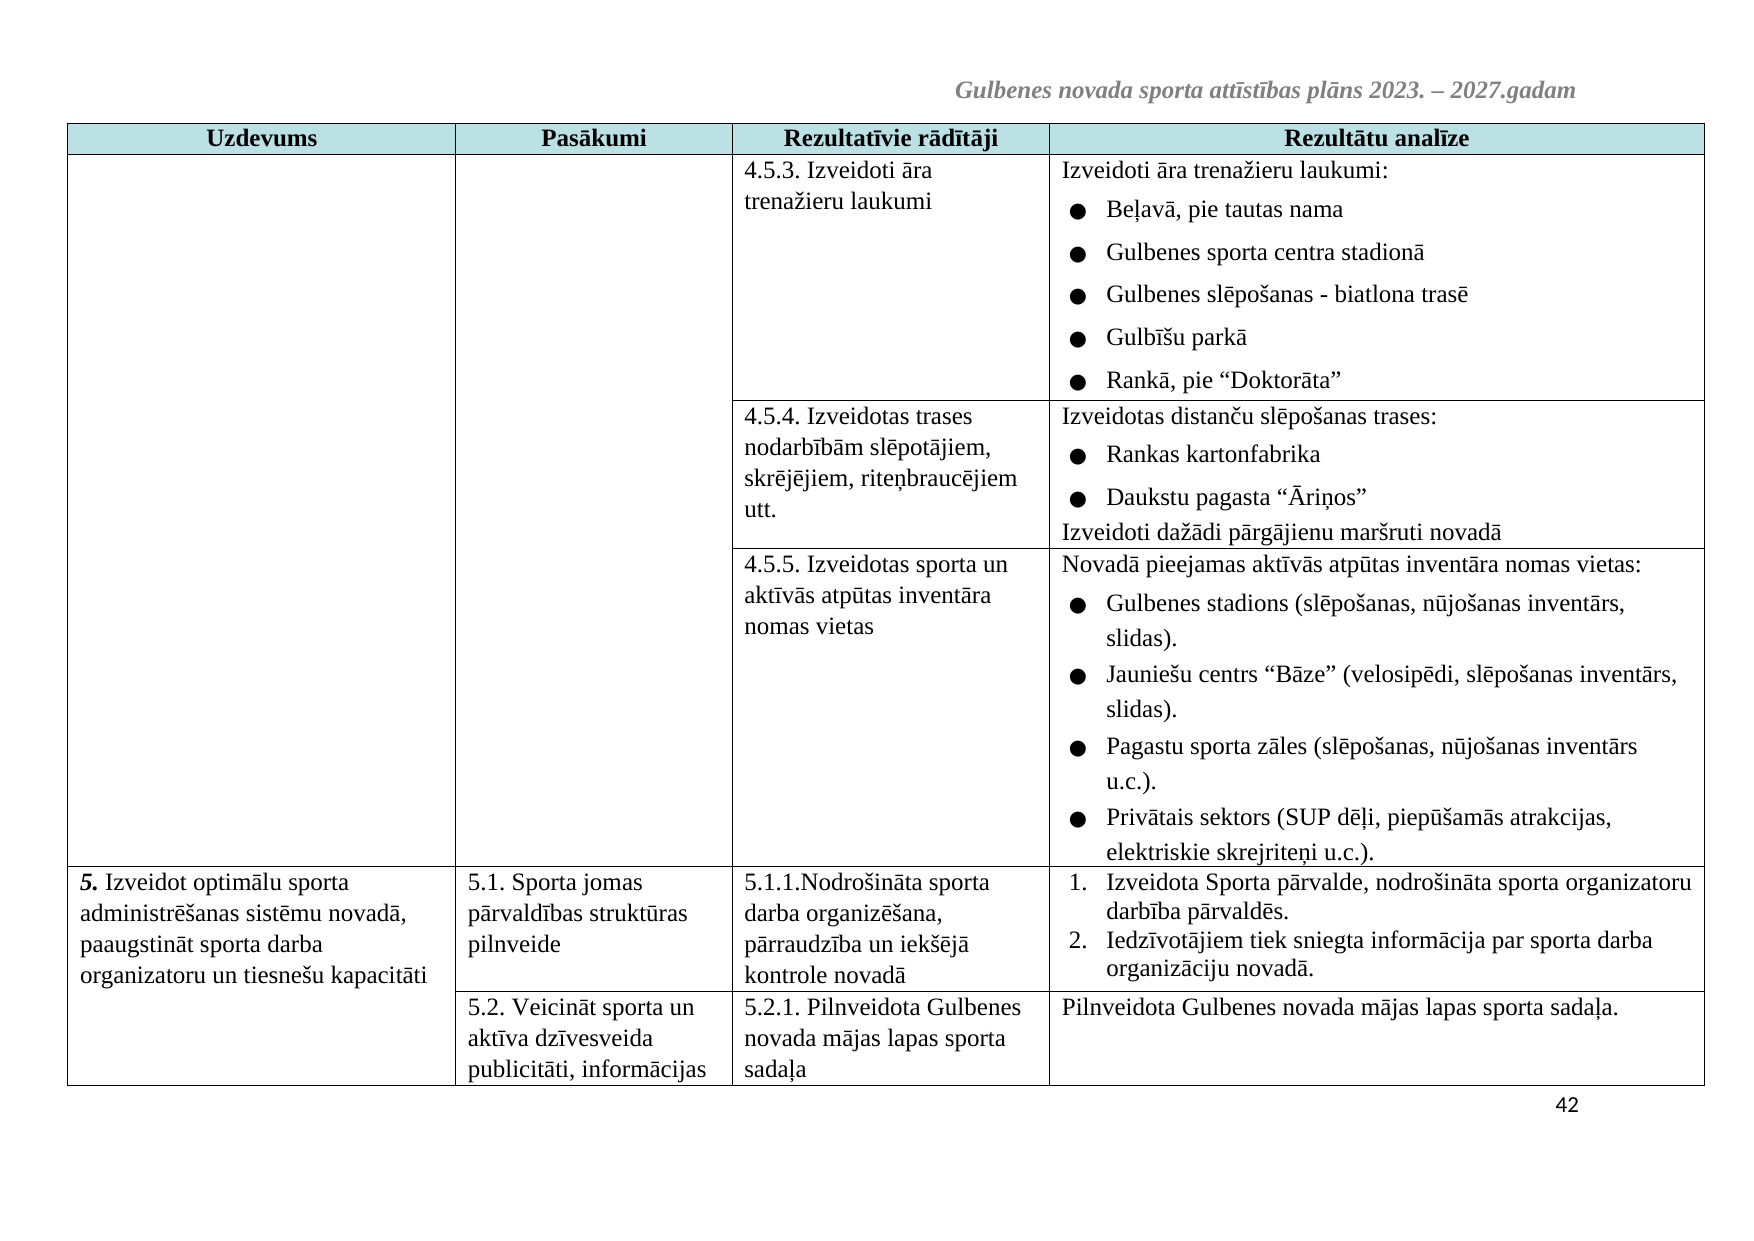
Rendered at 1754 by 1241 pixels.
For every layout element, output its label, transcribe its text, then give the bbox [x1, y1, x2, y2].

table_cell 4.5.4. Izveidotas trases nodarbībām slēpotājiem, skrējējiem, riteņbraucējiem utt. [733, 401, 1049, 548]
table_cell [456, 992, 732, 1085]
table_cell Novadā pieejamas aktīvās atpūtas inventāra nomas vietas: Gulbenes stadions (slēpošanas, nūjošanas inventārs, slidas). Jauniešu centrs “Bāze” (velosipēdi, slēpošanas inventārs, slidas). Pagastu sporta zāles (slēpošanas, nūjošanas inventārs u.c.). Privātais sektors (SUP dēļi, piepūšamās atrakcijas, elektriskie skrejriteņi u.c.). [1050, 549, 1704, 866]
table_cell 5.1.1.Nodrošināta sporta darba organizēšana, pārraudzība un iekšējā kontrole novadā [733, 867, 1049, 991]
table_cell 4.5.3. Izveidoti āra trenažieru laukumi [733, 155, 1049, 400]
table_cell 5.2.1. Pilnveidota Gulbenes novada mājas lapas sporta sadaļa [733, 992, 1049, 1085]
table_cell 5. Izveidot optimālu sporta administrēšanas sistēmu novadā, paaugstināt sporta darba organizatoru un tiesnešu kapacitāti [68, 867, 455, 1085]
table_cell Pilnveidota Gulbenes novada mājas lapas sporta sadaļa. [1050, 992, 1704, 1085]
table_header Pasākumi [456, 124, 732, 154]
table_cell Izveidota Sporta pārvalde, nodrošināta sporta organizatoru darbība pārvaldēs. Iedzīvotājiem tiek sniegta informācija par sporta darba organizāciju novadā. [1050, 867, 1704, 991]
table_cell 5.1. Sporta jomas pārvaldības struktūras pilnveide [456, 867, 732, 991]
table_header Rezultatīvie rādītāji [733, 124, 1049, 154]
table_cell Izveidotas distanču slēpošanas trases: Rankas kartonfabrika Daukstu pagasta “Āriņos” Izveidoti dažādi pārgājienu maršruti novadā [1050, 401, 1704, 548]
table_header Uzdevums [68, 124, 455, 154]
table_cell 4.5.5. Izveidotas sporta un aktīvās atpūtas inventāra nomas vietas [733, 549, 1049, 866]
table_header Rezultātu analīze [1050, 124, 1704, 154]
table_cell Izveidoti āra trenažieru laukumi: Beļavā, pie tautas nama Gulbenes sporta centra stadionā Gulbenes slēpošanas - biatlona trasē Gulbīšu parkā Rankā, pie “Doktorāta” [1050, 155, 1704, 400]
